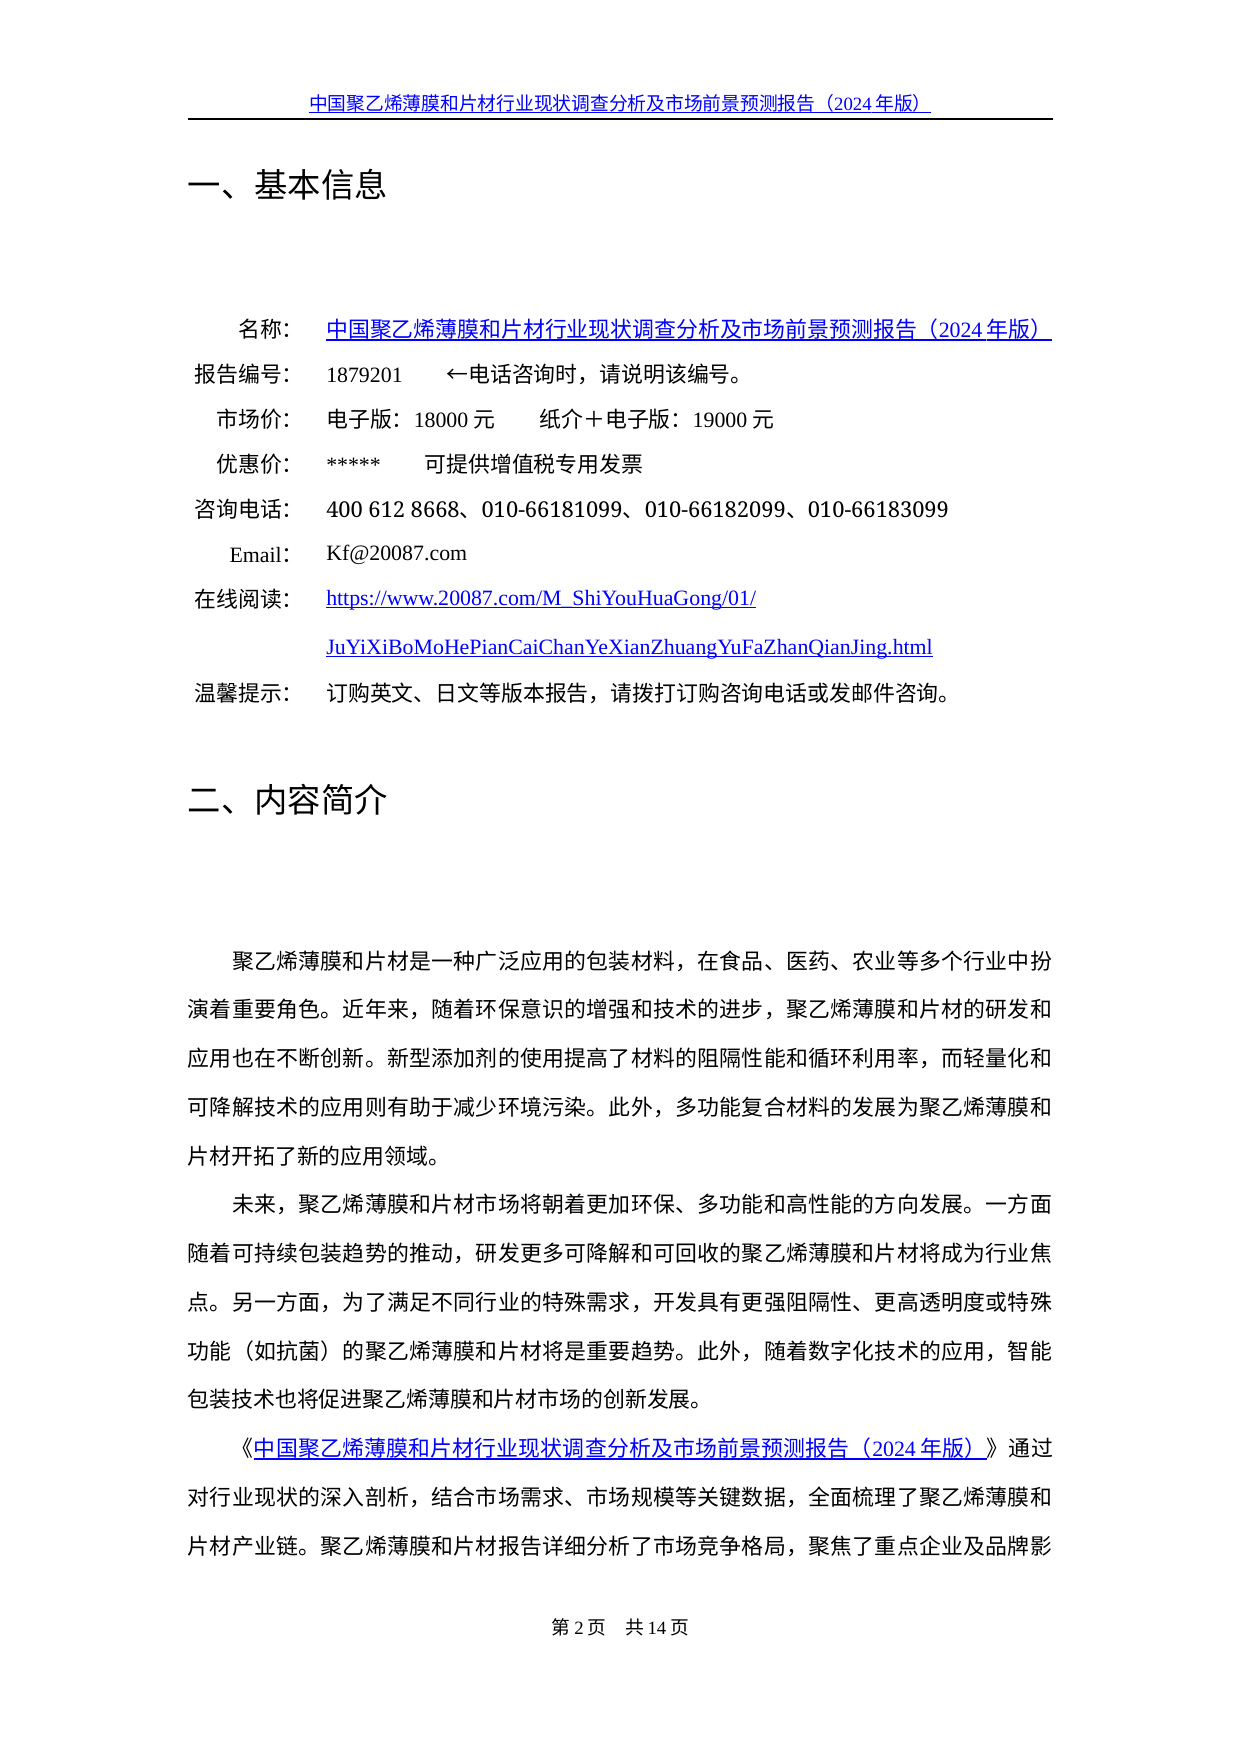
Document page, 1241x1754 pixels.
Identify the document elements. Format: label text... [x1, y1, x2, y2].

table_cell 咨询电话： [167, 492, 315, 537]
table_cell 优惠价： [167, 447, 315, 492]
table_header 名称： [167, 312, 315, 357]
table_cell 订购英文、日文等版本报告，请拨打订购咨询电话或发邮件咨询。 [315, 675, 1073, 720]
table_cell 报告编号： [167, 357, 315, 402]
table_cell 在线阅读： [167, 582, 315, 675]
table_cell 电子版：18000 元 纸介＋电子版：19000 元 [315, 402, 1073, 447]
table_cell 温馨提示： [167, 675, 315, 720]
table_cell ***** 可提供增值税专用发票 [315, 447, 1073, 492]
table_cell Email： [167, 537, 315, 582]
title 一、基本信息 [187, 150, 1053, 215]
table_cell 400 612 8668、010-66181099、010-66182099、010-66183099 [315, 492, 1073, 537]
table_header 中国聚乙烯薄膜和片材行业现状调查分析及市场前景预测报告（2024年版） [315, 312, 1073, 357]
title 二、内容简介 [187, 766, 1053, 831]
table_cell 1879201 ←电话咨询时，请说明该编号。 [315, 357, 1073, 402]
table_cell 市场价： [167, 402, 315, 447]
table_cell [315, 582, 1073, 675]
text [187, 943, 1053, 1561]
table_cell Kf@20087.com [315, 537, 1073, 582]
